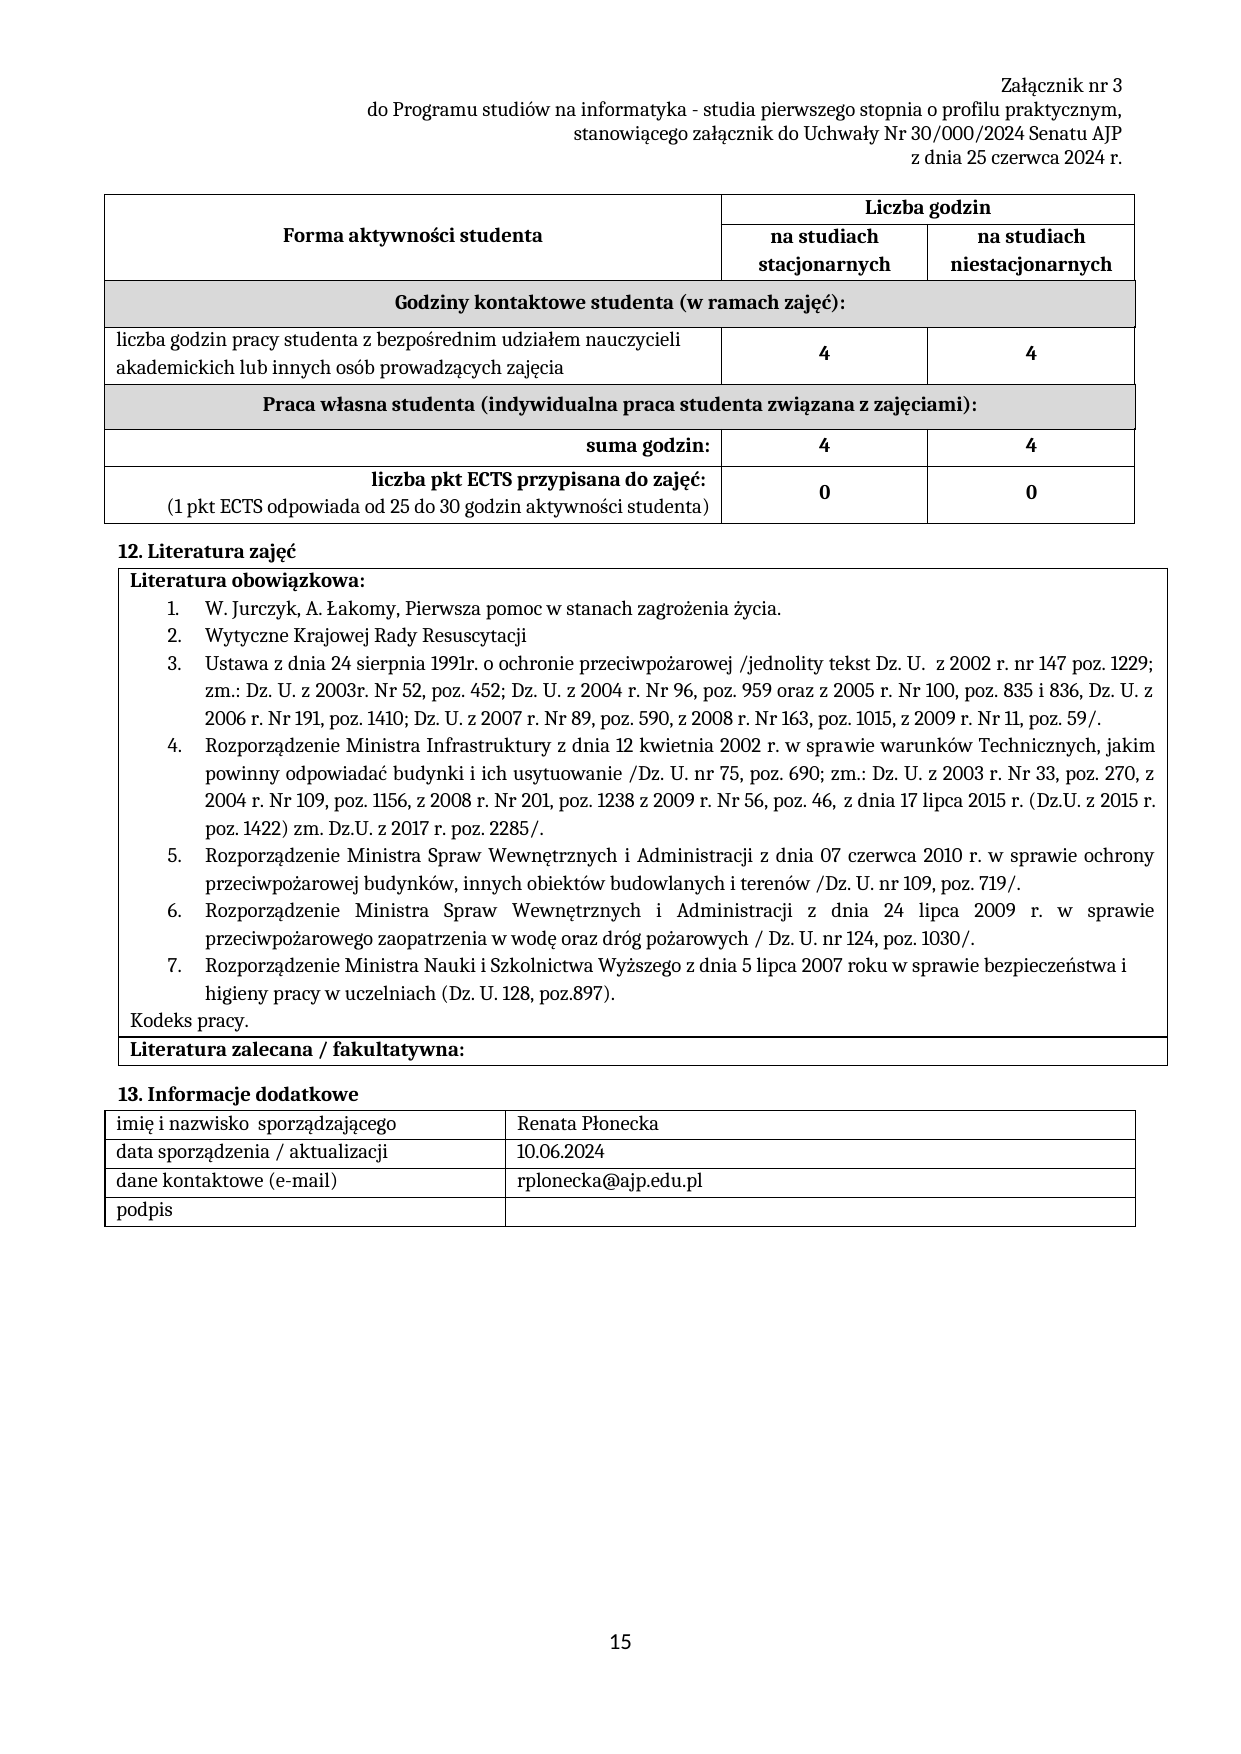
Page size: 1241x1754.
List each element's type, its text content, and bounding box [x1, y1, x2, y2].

table_header Liczba godzin [722, 195, 1134, 224]
table_cell 0 [928, 467, 1134, 523]
text 13. Informacje dodatkowe [118, 1083, 1122, 1107]
table_header Forma aktywności studenta [105, 195, 721, 280]
table_cell 4 [928, 328, 1134, 383]
table_cell Literatura zalecana / fakultatywna: [119, 1038, 1167, 1065]
table_cell [506, 1198, 1135, 1226]
table_cell 0 [722, 467, 927, 523]
text 12. Literatura zajęć [118, 540, 1122, 564]
table_header Literatura obowiązkowa: W. Jurczyk, A. Łakomy, Pierwsza pomoc w stanach zagrożenia życia. Wytyczne Krajowej Rady Resuscytacji Ustawa z dnia 24 sierpnia 1991r. o ochronie przeciwpożarowej /jednolity tekst Dz. U. z 2002 r. nr 147 poz. 1229; zm.: Dz. U. z 2003r. Nr 52, poz. 452; Dz. U. z 2004 r. Nr 96, poz. 959 oraz z 2005 r. Nr 100, poz. 835 i 836, Dz. U. z 2006 r. Nr 191, poz. 1410; Dz. U. z 2007 r. Nr 89, poz. 590, z 2008 r. Nr 163, poz. 1015, z 2009 r. Nr 11, poz. 59/. Rozporządzenie Ministra Infrastruktury z dnia 12 kwietnia 2002 r. w sprawie warunków Technicznych, jakim powinny odpowiadać budynki i ich usytuowanie /Dz. U. nr 75, poz. 690; zm.: Dz. U. z 2003 r. Nr 33, poz. 270, z 2004 r. Nr 109, poz. 1156, z 2008 r. Nr 201, poz. 1238 z 2009 r. Nr 56, poz. 46, z dnia 17 lipca 2015 r. (Dz.U. z 2015 r. poz. 1422) zm. Dz.U. z 2017 r. poz. 2285/. Rozporządzenie Ministra Spraw Wewnętrznych i Administracji z dnia 07 czerwca 2010 r. w sprawie ochrony przeciwpożarowej budynków, innych obiektów budowlanych i terenów /Dz. U. nr 109, poz. 719/. Rozporządzenie Ministra Spraw Wewnętrznych i Administracji z dnia 24 lipca 2009 r. w sprawie przeciwpożarowego zaopatrzenia w wodę oraz dróg pożarowych / Dz. U. nr 124, poz. 1030/. Rozporządzenie Ministra Nauki i Szkolnictwa Wyższego z dnia 5 lipca 2007 roku w sprawie bezpieczeństwa i higieny pracy w uczelniach (Dz. U. 128, poz.897). Kodeks pracy. [119, 569, 1167, 1036]
table_header imię i nazwisko sporządzającego [106, 1111, 505, 1139]
table_cell liczba pkt ECTS przypisana do zajęć: (1 pkt ECTS odpowiada od 25 do 30 godzin aktywności studenta) [105, 467, 721, 523]
table_cell 4 [928, 430, 1134, 466]
table_cell rplonecka@ajp.edu.pl [506, 1169, 1135, 1197]
table_cell suma godzin: [105, 430, 721, 466]
table_cell podpis [106, 1198, 505, 1226]
table_cell data sporządzenia / aktualizacji [106, 1140, 505, 1168]
table_cell 10.06.2024 [506, 1140, 1135, 1168]
table_cell 4 [722, 328, 927, 383]
table_cell dane kontaktowe (e-mail) [106, 1169, 505, 1197]
table_cell Godziny kontaktowe studenta (w ramach zajęć): [105, 281, 1135, 327]
table_cell na studiach niestacjonarnych [928, 225, 1134, 280]
table_cell Praca własna studenta (indywidualna praca studenta związana z zajęciami): [105, 385, 1135, 429]
table_header Renata Płonecka [506, 1111, 1135, 1139]
table_cell na studiach stacjonarnych [722, 225, 927, 280]
table_cell 4 [722, 430, 927, 466]
table_cell liczba godzin pracy studenta z bezpośrednim udziałem nauczycieli akademickich lub innych osób prowadzących zajęcia [105, 328, 721, 383]
